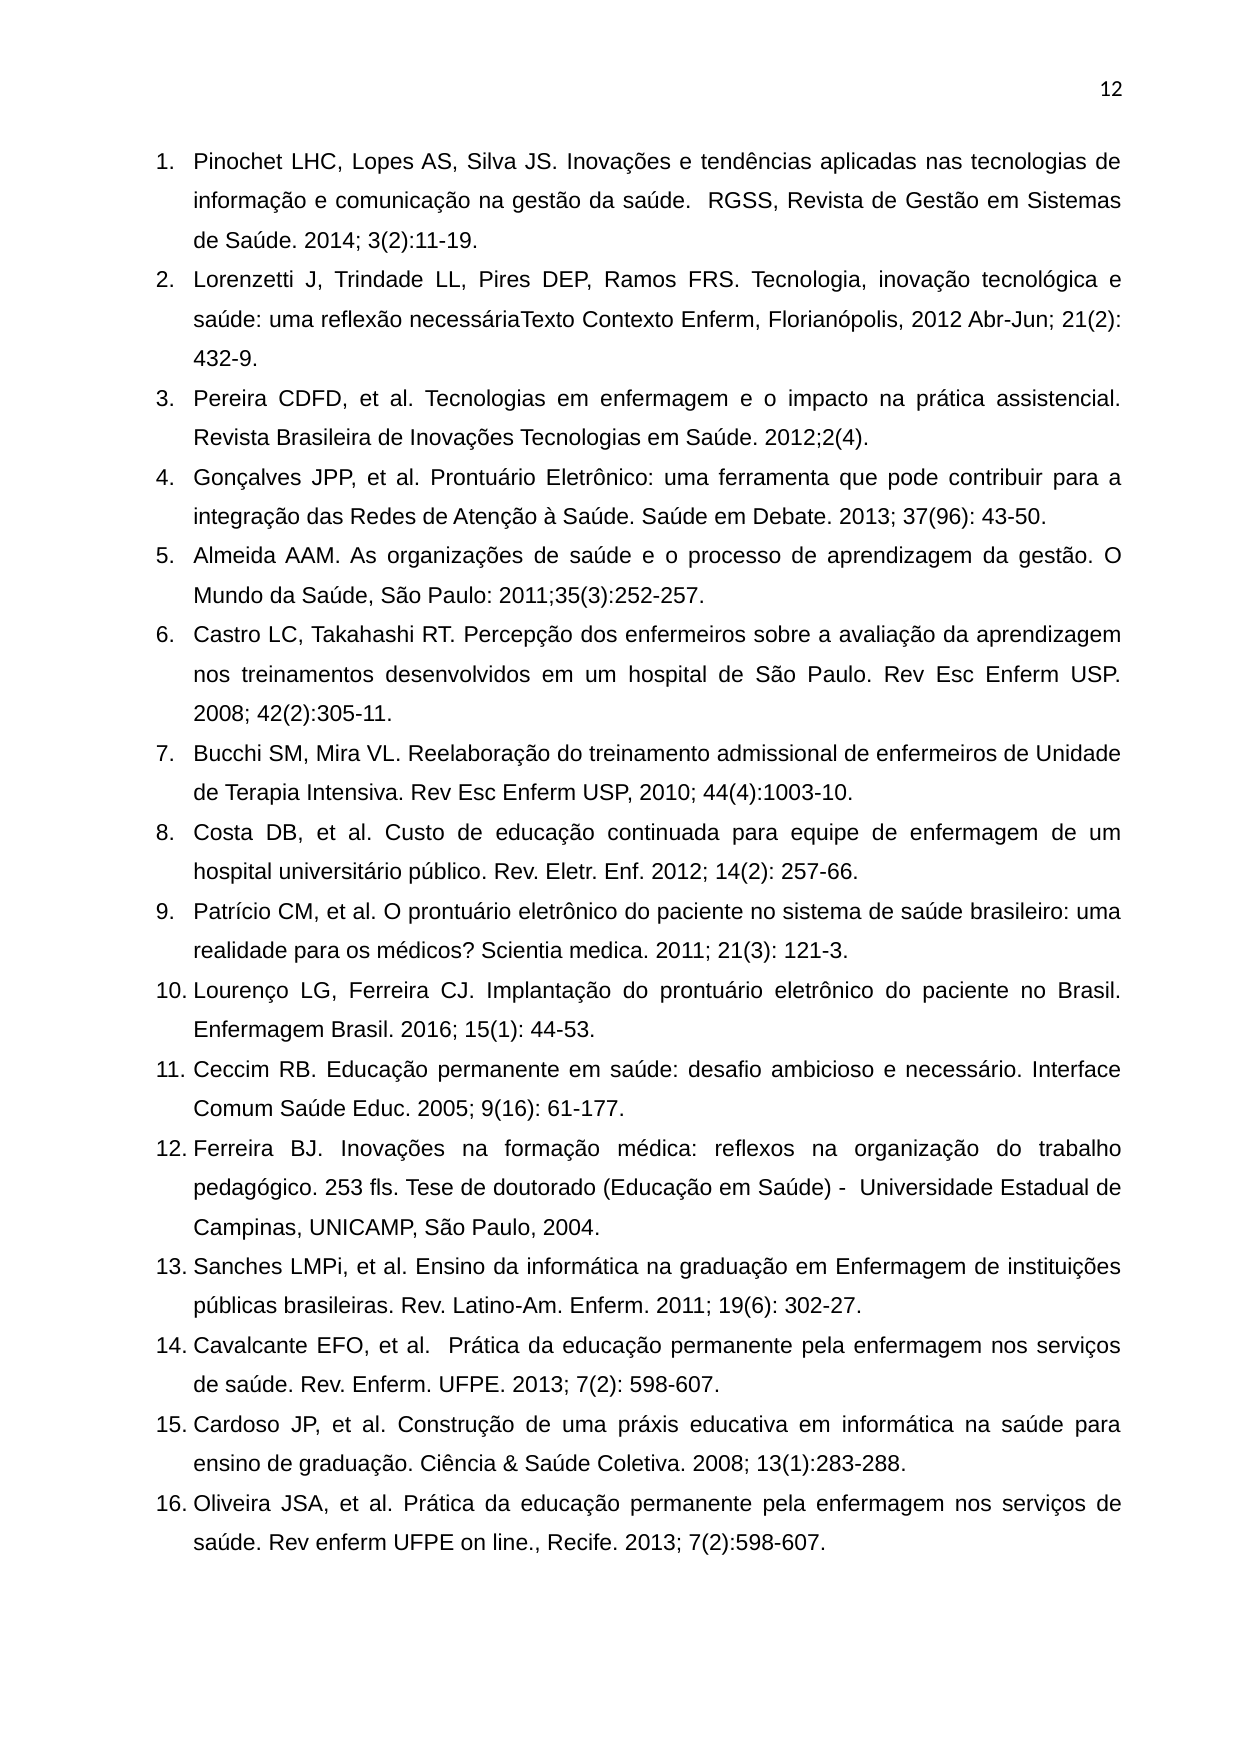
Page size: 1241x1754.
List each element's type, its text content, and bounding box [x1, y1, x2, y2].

list Sanches LMPi, et al. Ensino da informática na graduação em Enfermagem de instituições públicas brasileiras. Rev. Latino-Am. Enferm. 2011; 19(6): 302-27. [156, 1253, 1122, 1319]
list Costa DB, et al. Custo de educação continuada para equipe de enfermagem de um hospital universitário público. Rev. Eletr. Enf. 2012; 14(2): 257-66. [156, 819, 1122, 884]
list Gonçalves JPP, et al. Prontuário Eletrônico: uma ferramenta que pode contribuir para a integração das Redes de Atenção à Saúde. Saúde em Debate. 2013; 37(96): 43-50. [156, 463, 1122, 529]
list Bucchi SM, Mira VL. Reelaboração do treinamento admissional de enfermeiros de Unidade de Terapia Intensiva. Rev Esc Enferm USP, 2010; 44(4):1003-10. [156, 740, 1122, 806]
list Cardoso JP, et al. Construção de uma práxis educativa em informática na saúde para ensino de graduação. Ciência & Saúde Coletiva. 2008; 13(1):283-288. [156, 1411, 1122, 1477]
list Ferreira BJ. Inovações na formação médica: reflexos na organização do trabalho pedagógico. 253 fls. Tese de doutorado (Educação em Saúde) - Universidade Estadual de Campinas, UNICAMP, São Paulo, 2004. [156, 1134, 1122, 1240]
list Castro LC, Takahashi RT. Percepção dos enfermeiros sobre a avaliação da aprendizagem nos treinamentos desenvolvidos em um hospital de São Paulo. Rev Esc Enferm USP. 2008; 42(2):305-11. [156, 621, 1122, 727]
list Lorenzetti J, Trindade LL, Pires DEP, Ramos FRS. Tecnologia, inovação tecnológica e saúde: uma reflexão necessáriaTexto Contexto Enferm, Florianópolis, 2012 Abr-Jun; 21(2): 432-9. [156, 266, 1122, 371]
list Pinochet LHC, Lopes AS, Silva JS. Inovações e tendências aplicadas nas tecnologias de informação e comunicação na gestão da saúde. RGSS, Revista de Gestão em Sistemas de Saúde. 2014; 3(2):11-19. [156, 148, 1122, 253]
list Lourenço LG, Ferreira CJ. Implantação do prontuário eletrônico do paciente no Brasil. Enfermagem Brasil. 2016; 15(1): 44-53. [156, 977, 1122, 1042]
list Pereira CDFD, et al. Tecnologias em enfermagem e o impacto na prática assistencial. Revista Brasileira de Inovações Tecnologias em Saúde. 2012;2(4). [156, 384, 1122, 450]
list Almeida AAM. As organizações de saúde e o processo de aprendizagem da gestão. O Mundo da Saúde, São Paulo: 2011;35(3):252-257. [156, 542, 1122, 608]
list Cavalcante EFO, et al. Prática da educação permanente pela enfermagem nos serviços de saúde. Rev. Enferm. UFPE. 2013; 7(2): 598-607. [156, 1332, 1122, 1398]
list Ceccim RB. Educação permanente em saúde: desafio ambicioso e necessário. Interface Comum Saúde Educ. 2005; 9(16): 61-177. [156, 1056, 1122, 1121]
list Patrício CM, et al. O prontuário eletrônico do paciente no sistema de saúde brasileiro: uma realidade para os médicos? Scientia medica. 2011; 21(3): 121-3. [156, 898, 1122, 963]
list Oliveira JSA, et al. Prática da educação permanente pela enfermagem nos serviços de saúde. Rev enferm UFPE on line., Recife. 2013; 7(2):598-607. [156, 1490, 1122, 1556]
